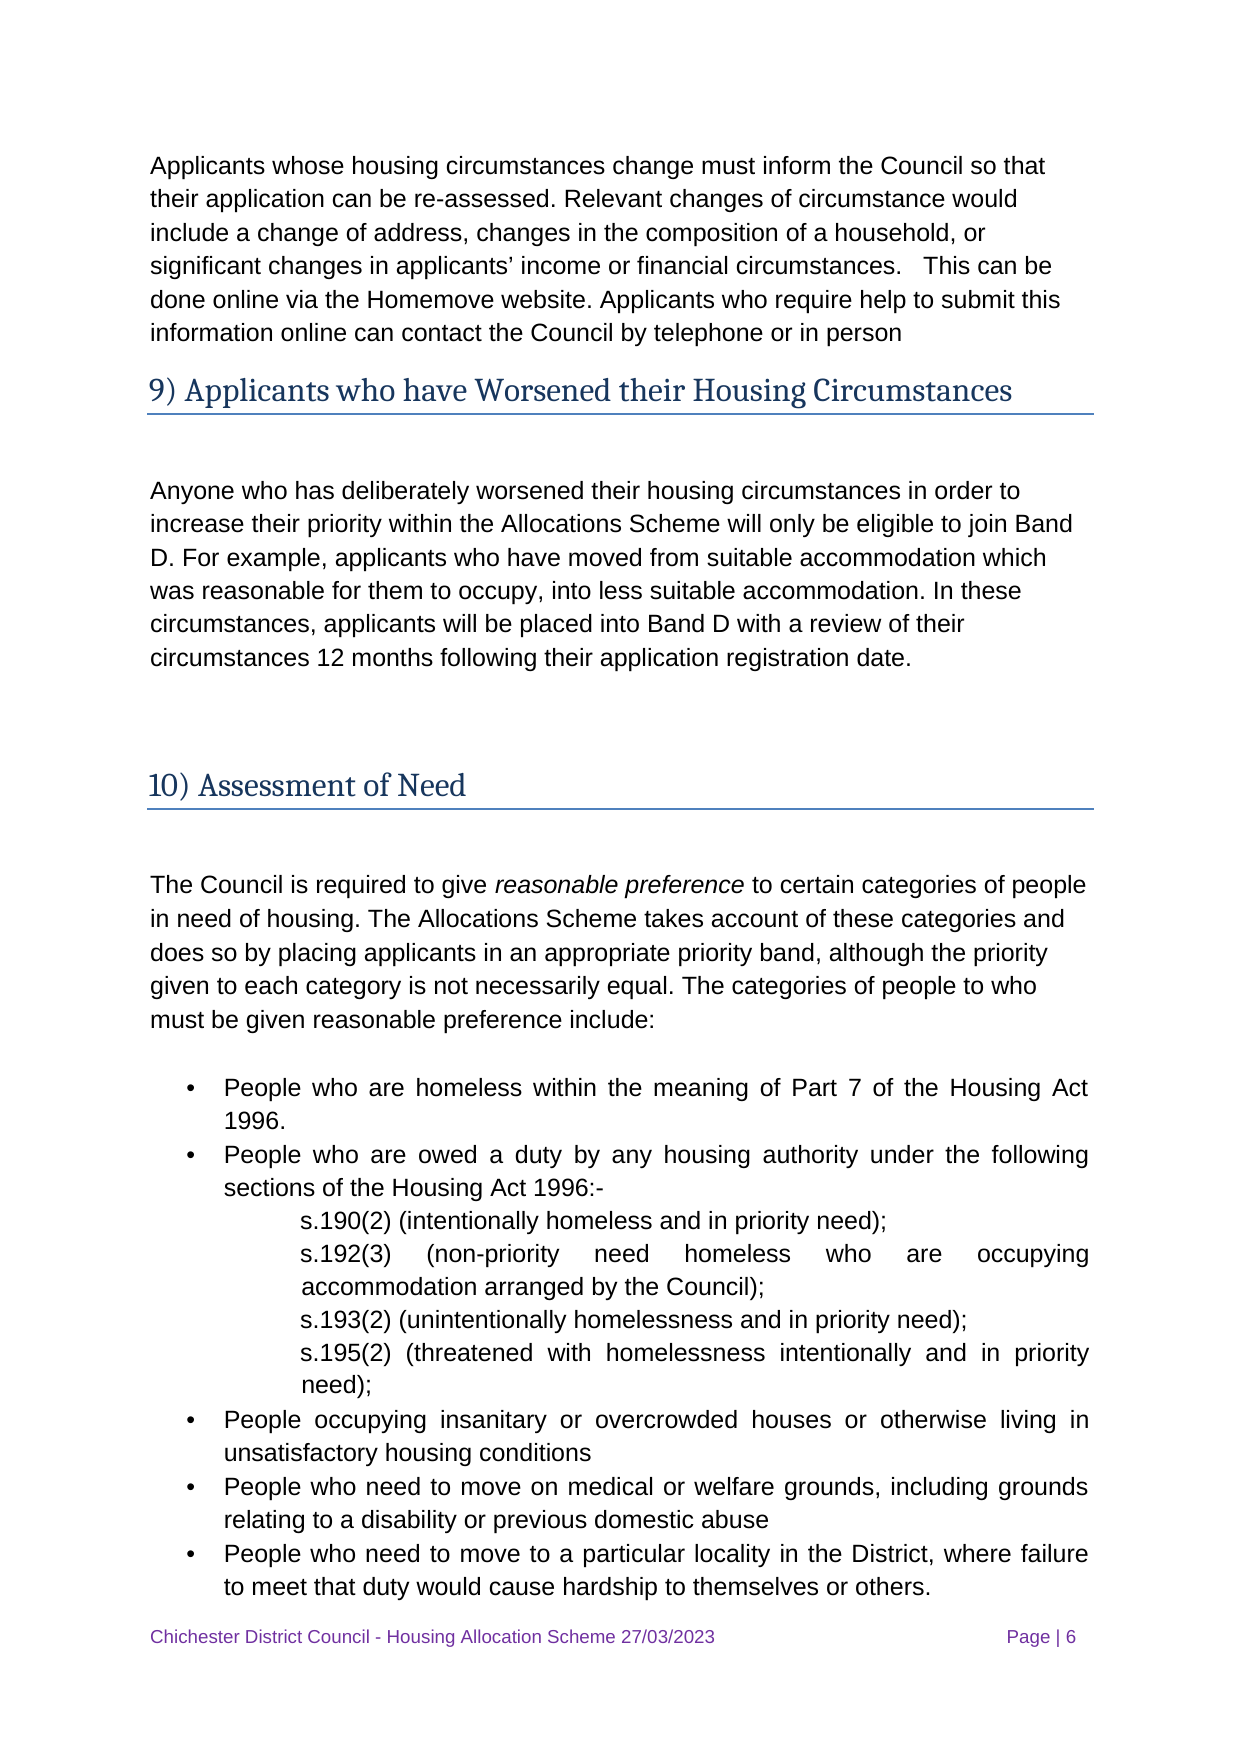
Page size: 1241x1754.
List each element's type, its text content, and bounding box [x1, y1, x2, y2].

subtitle 10) Assessment of Need [148, 766, 1091, 805]
text s.190(2) (intentionally homeless and in priority need); [300, 1206, 1091, 1235]
text The Council is required to give reasonable preference to certain categories of people in need of housing. The Allocations Scheme takes account of these categories and does so by placing applicants in an appropriate priority band, although the priority given to each category is not necessarily equal. The categories of people to who must be given reasonable preference include: [150, 870, 1091, 1033]
text Anyone who has deliberately worsened their housing circumstances in order to increase their priority within the Allocations Scheme will only be eligible to join Band D. For example, applicants who have moved from suitable accommodation which was reasonable for them to occupy, into less suitable accommodation. In these circumstances, applicants will be placed into Band D with a review of their circumstances 12 months following their application registration date. [150, 476, 1091, 671]
list People who are homeless within the meaning of Part 7 of the Housing Act 1996. [186, 1073, 1091, 1134]
list People occupying insanitary or overcrowded houses or otherwise living in unsatisfactory housing conditions [186, 1405, 1091, 1466]
list People who are owed a duty by any housing authority under the following sections of the Housing Act 1996:- [186, 1141, 1091, 1202]
subtitle 9) Applicants who have Worsened their Housing Circumstances [148, 372, 1091, 410]
text s.195(2) (threatened with homelessness intentionally and in priority need); [300, 1338, 1091, 1399]
text Applicants whose housing circumstances change must inform the Council so that their application can be re-assessed. Relevant changes of circumstance would include a change of address, changes in the composition of a household, or significant changes in applicants’ income or financial circumstances. This can be done online via the Homemove website. Applicants who require help to submit this information online can contact the Council by telephone or in person [150, 151, 1091, 347]
text s.192(3) (non-priority need homeless who are occupying accommodation arranged by the Council); [300, 1239, 1091, 1301]
list People who need to move to a particular locality in the District, where failure to meet that duty would cause hardship to themselves or others. [186, 1539, 1091, 1600]
text s.193(2) (unintentionally homelessness and in priority need); [300, 1305, 1091, 1333]
list People who need to move on medical or welfare grounds, including grounds relating to a disability or previous domestic abuse [186, 1472, 1091, 1533]
